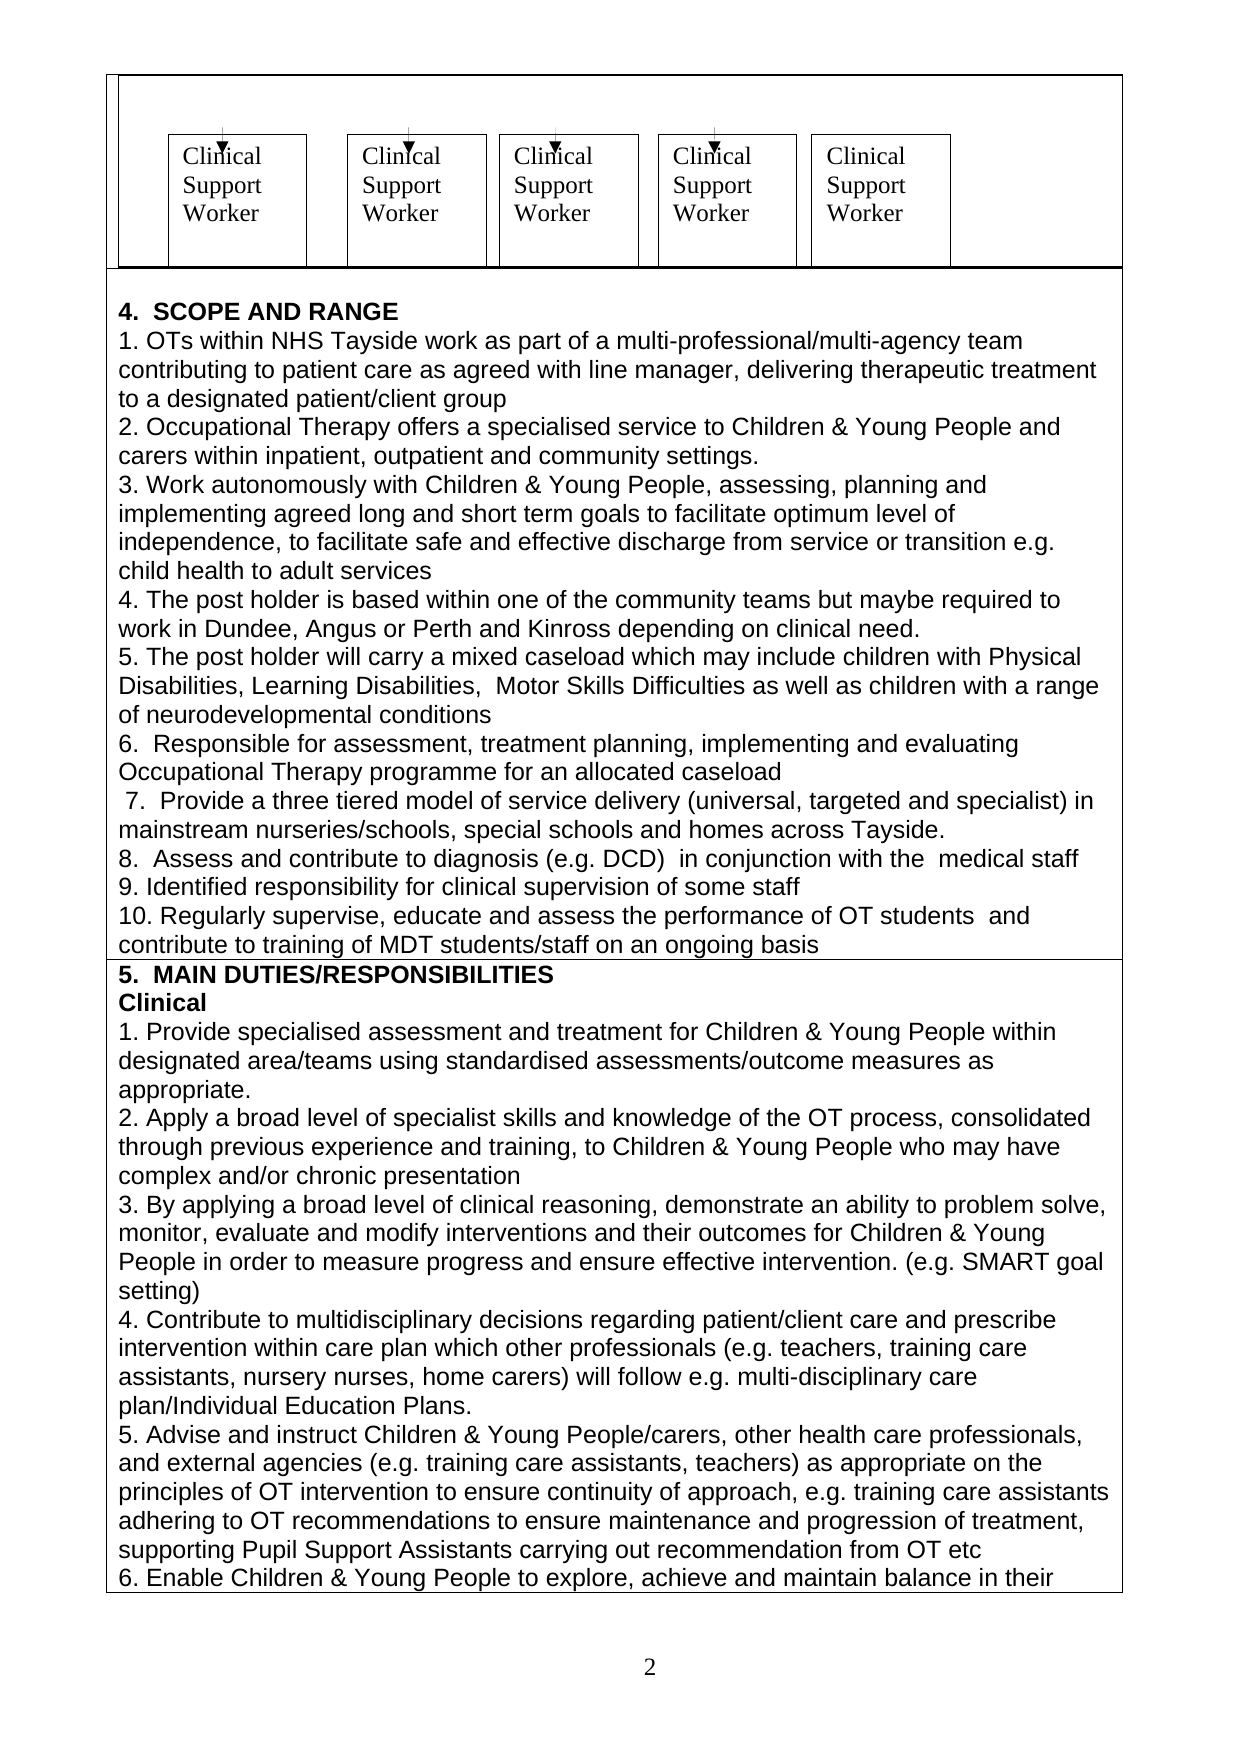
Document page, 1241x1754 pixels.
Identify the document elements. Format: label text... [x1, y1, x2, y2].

table_cell [119, 76, 1122, 266]
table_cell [107, 960, 1122, 1592]
table_cell [107, 75, 118, 267]
table_cell 4. SCOPE AND RANGE 1. OTs within NHS Tayside work as part of a multi-professional/multi-agency team contributing to patient care as agreed with line manager, delivering therapeutic treatment to a designated patient/client group 2. Occupational Therapy offers a specialised service to Children & Young People and carers within inpatient, outpatient and community settings. 3. Work autonomously with Children & Young People, assessing, planning and implementing agreed long and short term goals to facilitate optimum level of independence, to facilitate safe and effective discharge from service or transition e.g. child health to adult services 4. The post holder is based within one of the community teams but maybe required to work in Dundee, Angus or Perth and Kinross depending on clinical need. 5. The post holder will carry a mixed caseload which may include children with Physical Disabilities, Learning Disabilities, Motor Skills Difficulties as well as children with a range of neurodevelopmental conditions 6. Responsible for assessment, treatment planning, implementing and evaluating Occupational Therapy programme for an allocated caseload 7. Provide a three tiered model of service delivery (universal, targeted and specialist) in mainstream nurseries/schools, special schools and homes across Tayside. 8. Assess and contribute to diagnosis (e.g. DCD) in conjunction with the medical staff 9. Identified responsibility for clinical supervision of some staff 10. Regularly supervise, educate and assess the performance of OT students and contribute to training of MDT students/staff on an ongoing basis [107, 269, 1122, 958]
